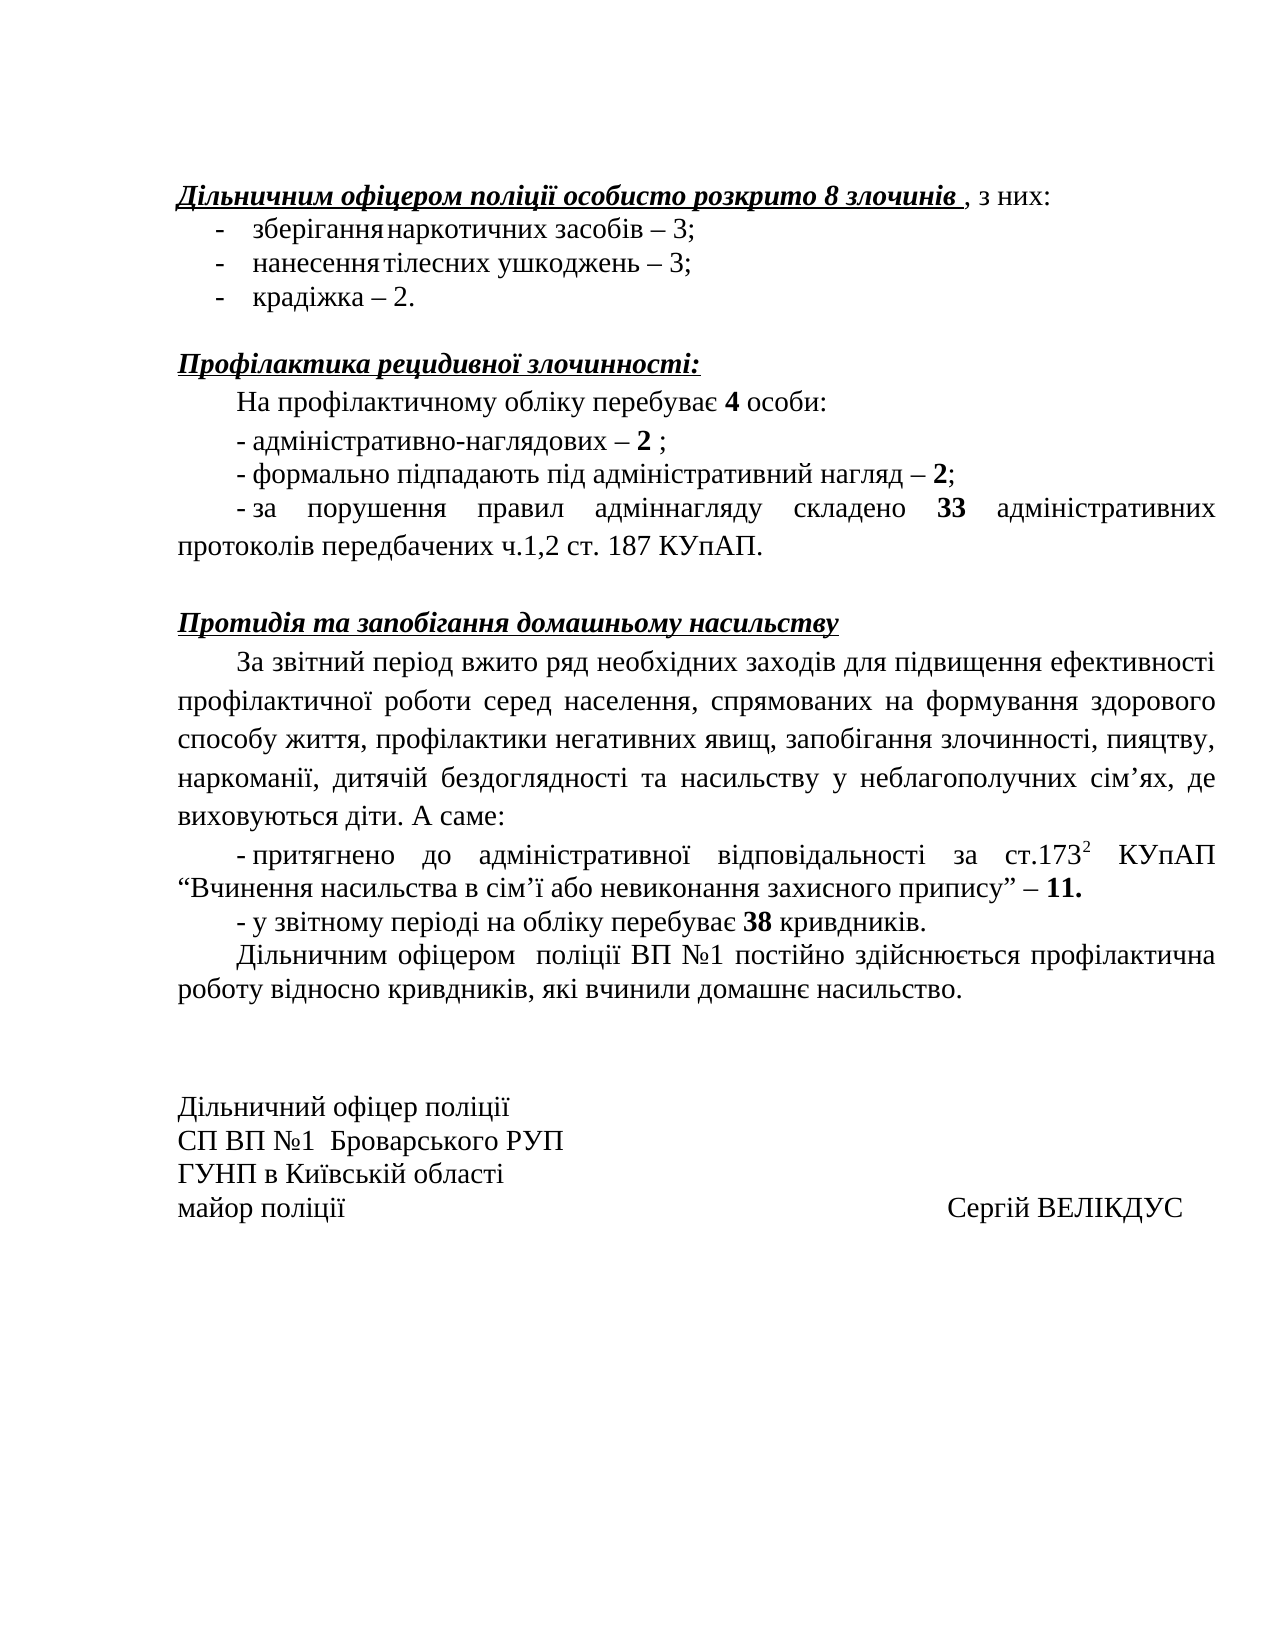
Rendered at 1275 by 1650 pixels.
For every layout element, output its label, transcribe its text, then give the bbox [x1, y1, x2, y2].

list адміністративно-наглядових – 2 ; [177, 423, 1216, 456]
text Протидія та запобігання домашньому насильству [177, 606, 1216, 639]
text майор поліції Сергій ВЕЛІКДУС [177, 1190, 1216, 1223]
text Дільничним офіцером поліції ВП №1 постійно здійснюється профілактична роботу відносно кривдників, які вчинили домашнє насильство. [177, 937, 1216, 1004]
list притягнено до адміністративної відповідальності за ст.1732 КУпАП “Вчинення насильства в сім’ї або невиконання захисного припису” – 11. [177, 837, 1216, 904]
text За звітний період вжито ряд необхідних заходів для підвищення ефективності профілактичної роботи серед населення, спрямованих на формування здорового способу життя, профілактики негативних явищ, запобігання злочинності, пияцтву, наркоманії, дитячій бездоглядності та насильству у неблагополучних сім’ях, де виховуються діти. А саме: [177, 644, 1216, 832]
text На профілактичному обліку перебуває 4 особи: [177, 384, 1216, 418]
text ГУНП в Київській області [177, 1156, 1207, 1190]
list зберігання наркотичних засобів – 3; [215, 212, 1216, 245]
list за порушення правил адміннагляду складено 33 адміністративних протоколів передбачених ч.1,2 ст. 187 КУпАП. [177, 490, 1216, 562]
text Дільничний офіцер поліції [177, 1089, 1207, 1123]
text Профілактика рецидивної злочинності: [177, 346, 1216, 379]
text СП ВП №1 Броварського РУП [177, 1123, 1207, 1156]
list формально підпадають під адміністративний нагляд – 2; [177, 456, 1216, 490]
list у звітному періоді на обліку перебуває 38 кривдників. [177, 904, 1216, 937]
text Дільничним офіцером поліції особисто розкрито 8 злочинів , з них: [177, 178, 1216, 212]
list крадіжка – 2. [215, 279, 1216, 312]
list нанесення тілесних ушкоджень – 3; [215, 245, 1216, 279]
